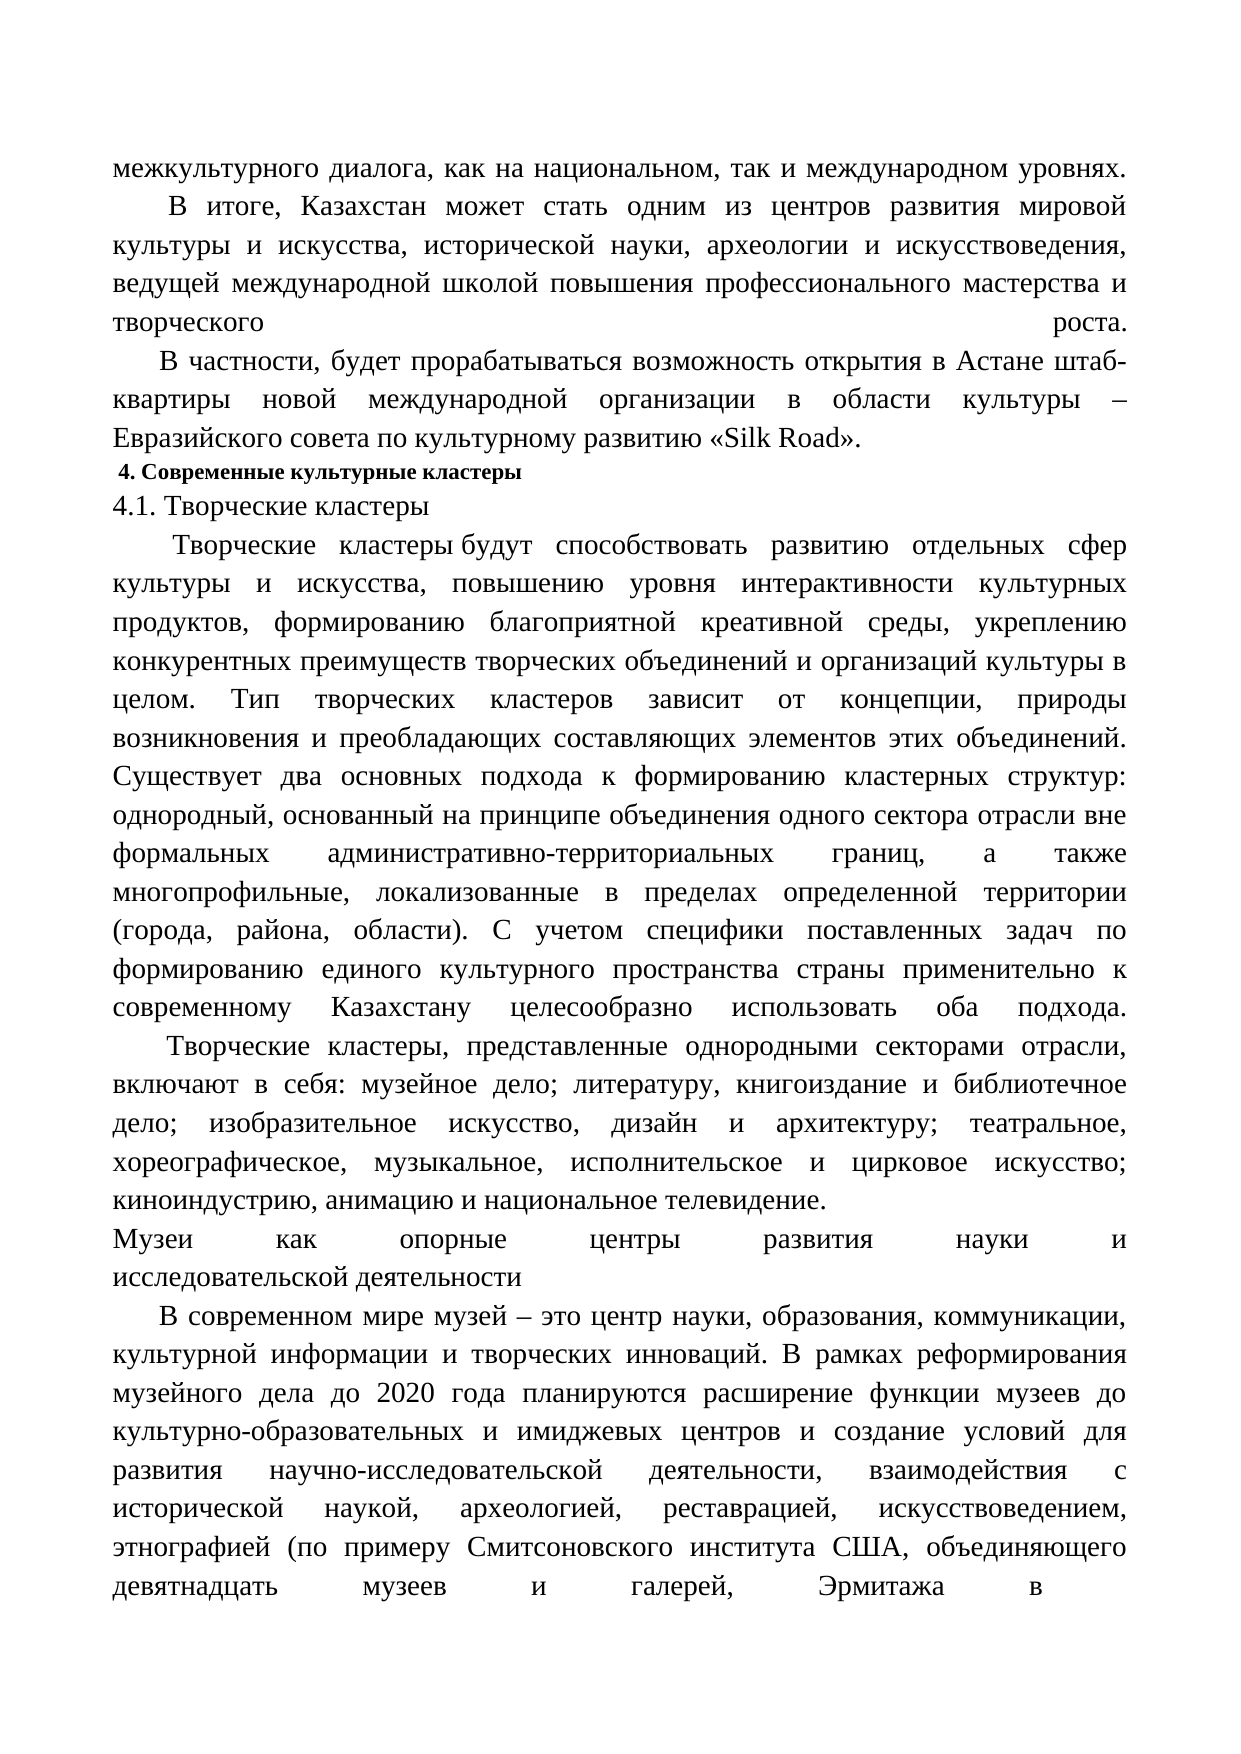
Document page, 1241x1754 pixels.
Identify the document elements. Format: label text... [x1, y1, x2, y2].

text Творческие кластеры будут способствовать развитию отдельных сфер культуры и искусства, повышению уровня интерактивности культурных продуктов, формированию благоприятной креативной среды, укреплению конкурентных преимуществ творческих объединений и организаций культуры в целом. Тип творческих кластеров зависит от концепции, природы возникновения и преобладающих составляющих элементов этих объединений. Существует два основных подхода к формированию кластерных структур: однородный, основанный на принципе объединения одного сектора отрасли вне формальных административно-территориальных границ, а также многопрофильные, локализованные в пределах определенной территории (города, района, области). С учетом специфики поставленных задач по формированию единого культурного пространства страны применительно к современному Казахстану целесообразно использовать оба подхода. Творческие кластеры, представленные однородными секторами отрасли, включают в себя: музейное дело; литературу, книгоиздание и библиотечное дело; изобразительное искусство, дизайн и архитектуру; театральное, хореографическое, музыкальное, исполнительское и цирковое искусство; киноиндустрию, анимацию и национальное телевидение. [112, 527, 1128, 1216]
text Музеи как опорные центры развития науки и исследовательской деятельности [112, 1221, 1128, 1293]
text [112, 150, 1128, 453]
text 4. Современные культурные кластеры [112, 458, 1128, 485]
text 4.1. Творческие кластеры [112, 488, 1128, 522]
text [112, 1298, 1128, 1601]
